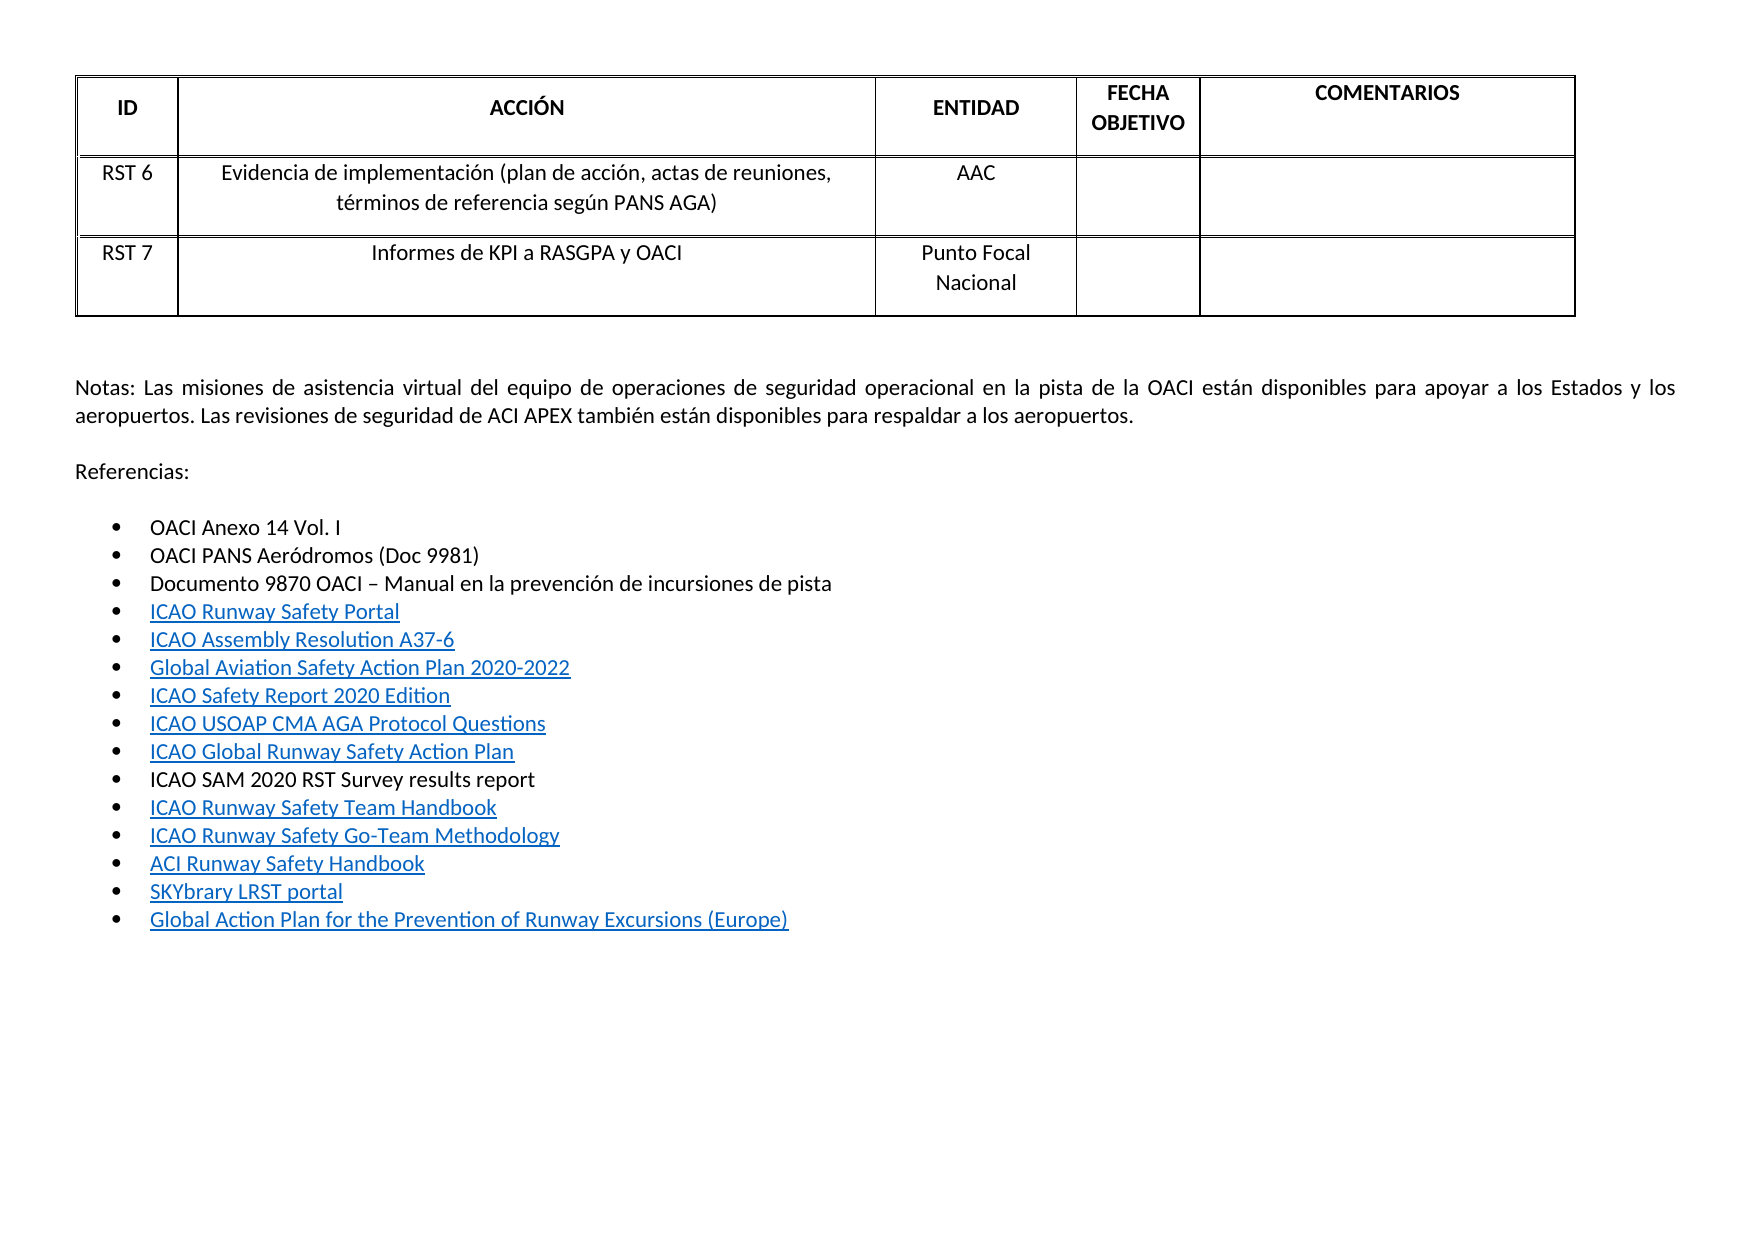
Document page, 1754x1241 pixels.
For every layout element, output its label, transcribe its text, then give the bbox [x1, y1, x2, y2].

table_header FECHA OBJETIVO [1077, 78, 1199, 155]
table_header COMENTARIOS [1201, 78, 1574, 155]
list ICAO Assembly Resolution A37-6 [112, 625, 1679, 653]
text Referencias: [75, 457, 1679, 485]
list OACI PANS Aeródromos (Doc 9981) [112, 541, 1679, 569]
list Global Action Plan for the Prevention of Runway Excursions (Europe) [112, 905, 1679, 933]
table_header ACCIÓN [179, 78, 875, 155]
list ICAO Global Runway Safety Action Plan [112, 737, 1679, 765]
list ICAO Runway Safety Team Handbook [112, 793, 1679, 821]
table_cell [1077, 158, 1199, 235]
table_cell RST 6 [77, 155, 177, 235]
table_cell Informes de KPI a RASGPA y OACI [179, 238, 875, 315]
table_cell AAC [876, 158, 1076, 235]
table_header ENTIDAD [876, 78, 1076, 155]
table_cell [1201, 238, 1574, 315]
list ICAO Runway Safety Go-Team Methodology [112, 821, 1679, 849]
table_cell [1201, 158, 1574, 235]
table_cell [1077, 238, 1199, 315]
list OACI Anexo 14 Vol. I [112, 513, 1679, 541]
list ICAO USOAP CMA AGA Protocol Questions [112, 709, 1679, 737]
list ICAO Safety Report 2020 Edition [112, 681, 1679, 709]
table_cell Punto Focal Nacional [876, 238, 1076, 315]
list Documento 9870 OACI – Manual en la prevención de incursiones de pista [112, 569, 1679, 597]
table_header ID [78, 78, 177, 155]
text Notas: Las misiones de asistencia virtual del equipo de operaciones de seguridad operacional en la pista de la OACI están disponibles para apoyar a los Estados y los aeropuertos. Las revisiones de seguridad de ACI APEX también están disponibles para respaldar a los aeropuertos. [75, 373, 1679, 429]
table_cell Evidencia de implementación (plan de acción, actas de reuniones, términos de referencia según PANS AGA) [179, 158, 875, 235]
list Global Aviation Safety Action Plan 2020-2022 [112, 653, 1679, 681]
list ICAO SAM 2020 RST Survey results report [112, 765, 1679, 793]
list SKYbrary LRST portal [112, 877, 1679, 905]
table_cell RST 7 [77, 235, 177, 315]
list ACI Runway Safety Handbook [112, 849, 1679, 877]
list ICAO Runway Safety Portal [112, 597, 1679, 625]
